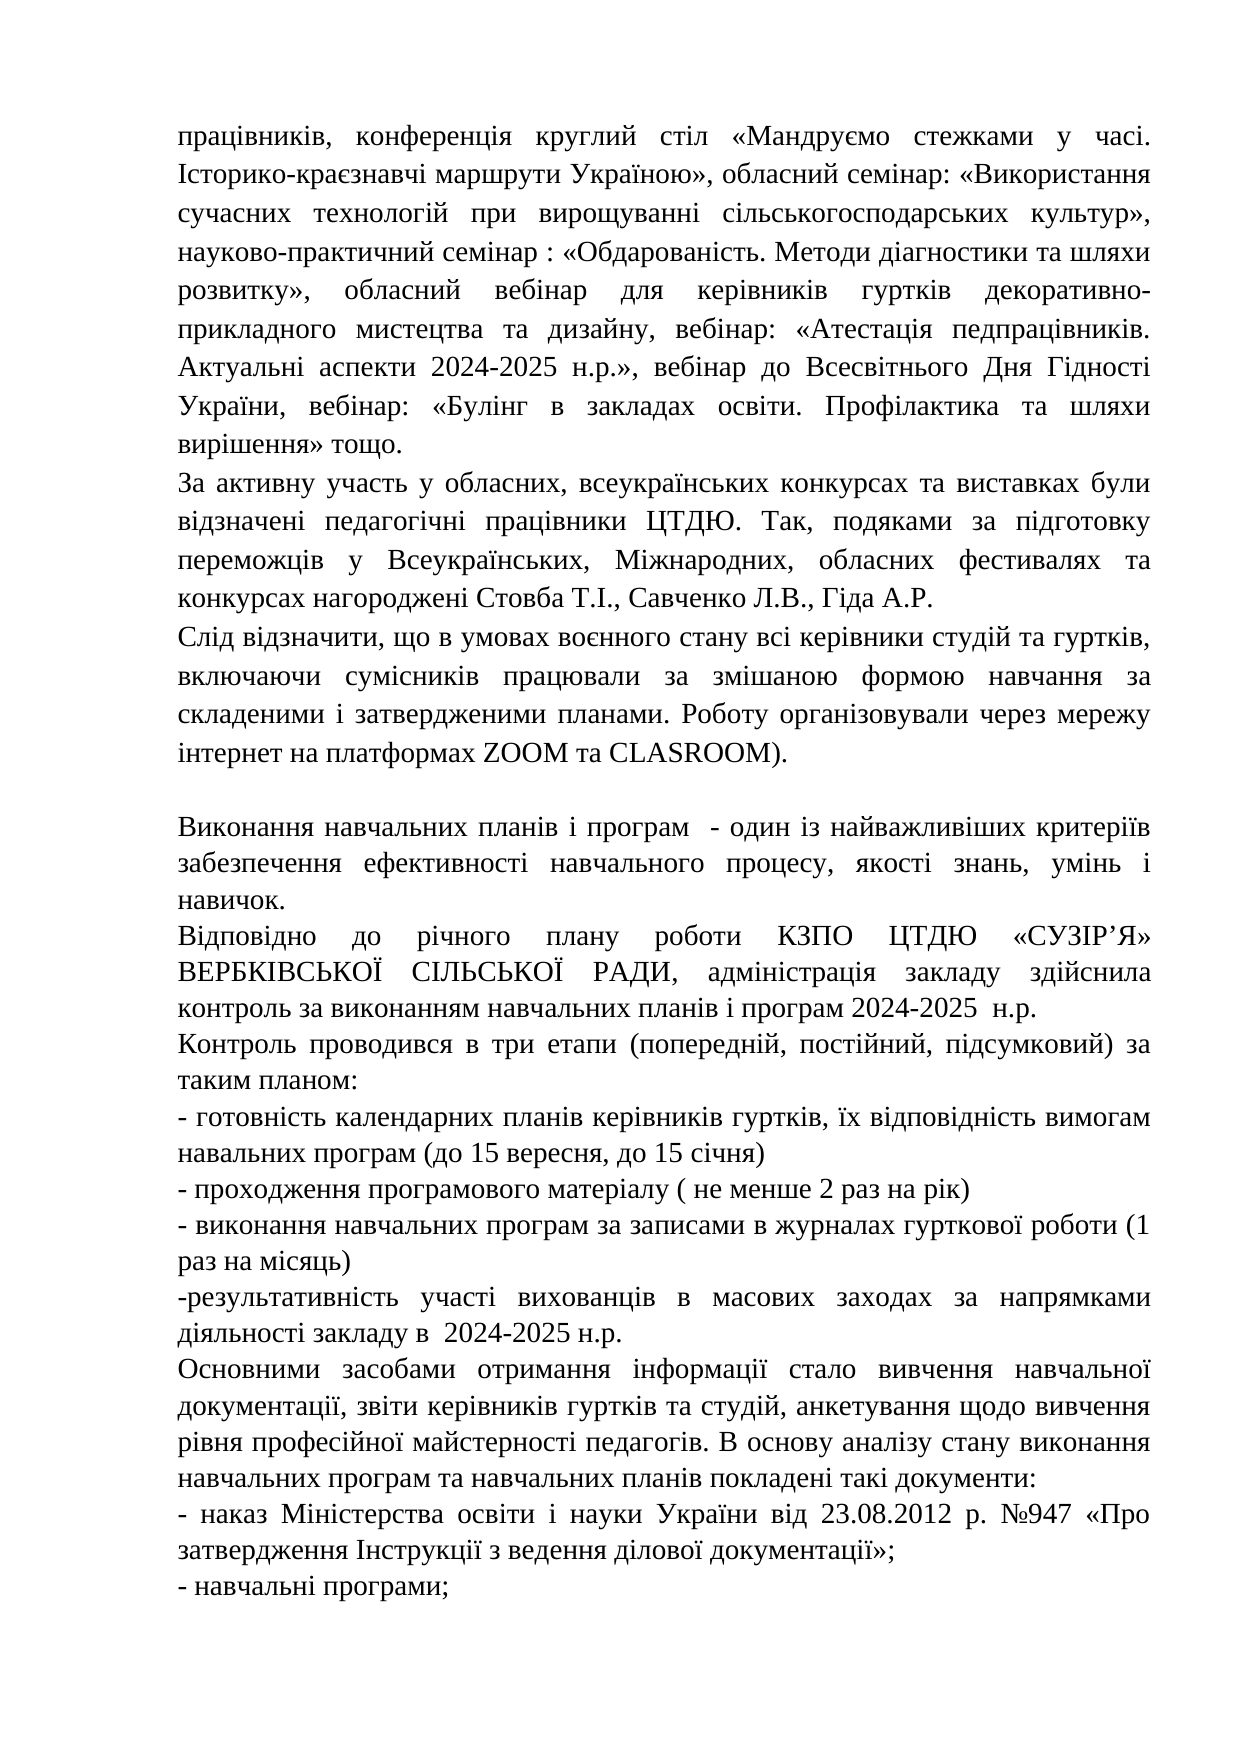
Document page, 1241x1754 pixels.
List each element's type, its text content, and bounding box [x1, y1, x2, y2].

text - проходження програмового матеріалу ( не менше 2 раз на рік) [177, 1171, 1152, 1204]
text Слід відзначити, що в умовах воєнного стану всі керівники студій та гуртків, включаючи сумісників працювали за змішаною формою навчання за складеними і затвердженими планами. Роботу організовували через мережу інтернет на платформах ZOOM та CLASROOM). [177, 619, 1152, 768]
text За активну участь у обласних, всеукраїнських конкурсах та виставках були відзначені педагогічні працівники ЦТДЮ. Так, подяками за підготовку переможців у Всеукраїнських, Міжнародних, обласних фестивалях та конкурсах нагороджені Стовба Т.І., Савченко Л.В., Гіда А.Р. [177, 465, 1152, 614]
text - наказ Міністерства освіти і науки України від 23.08.2012 р. №947 «Про затвердження Інструкції з ведення ділової документації»; [177, 1496, 1152, 1566]
text - навчальні програми; [177, 1568, 1152, 1602]
text - готовність календарних планів керівників гуртків, їх відповідність вимогам навальних програм (до 15 вересня, до 15 січня) [177, 1099, 1152, 1168]
text - виконання навчальних програм за записами в журналах гурткової роботи (1 раз на місяць) [177, 1207, 1152, 1277]
text Основними засобами отримання інформації стало вивчення навчальної документації, звіти керівників гуртків та студій, анкетування щодо вивчення рівня професійної майстерності педагогів. В основу аналізу стану виконання навчальних програм та навчальних планів покладені такі документи: [177, 1352, 1152, 1494]
text -результативність участі вихованців в масових заходах за напрямками діяльності закладу в 2024-2025 н.р. [177, 1279, 1152, 1349]
text Відповідно до річного плану роботи КЗПО ЦТДЮ «СУЗІР’Я» ВЕРБКІВСЬКОЇ СІЛЬСЬКОЇ РАДИ, адміністрація закладу здійснила контроль за виконанням навчальних планів і програм 2024-2025 н.р. [177, 918, 1152, 1024]
text Контроль проводився в три етапи (попередній, постійний, підсумковий) за таким планом: [177, 1026, 1152, 1096]
text Виконання навчальних планів і програм - один із найважливіших критеріїв забезпечення ефективності навчального процесу, якості знань, умінь і навичок. [177, 809, 1152, 915]
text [177, 118, 1152, 460]
